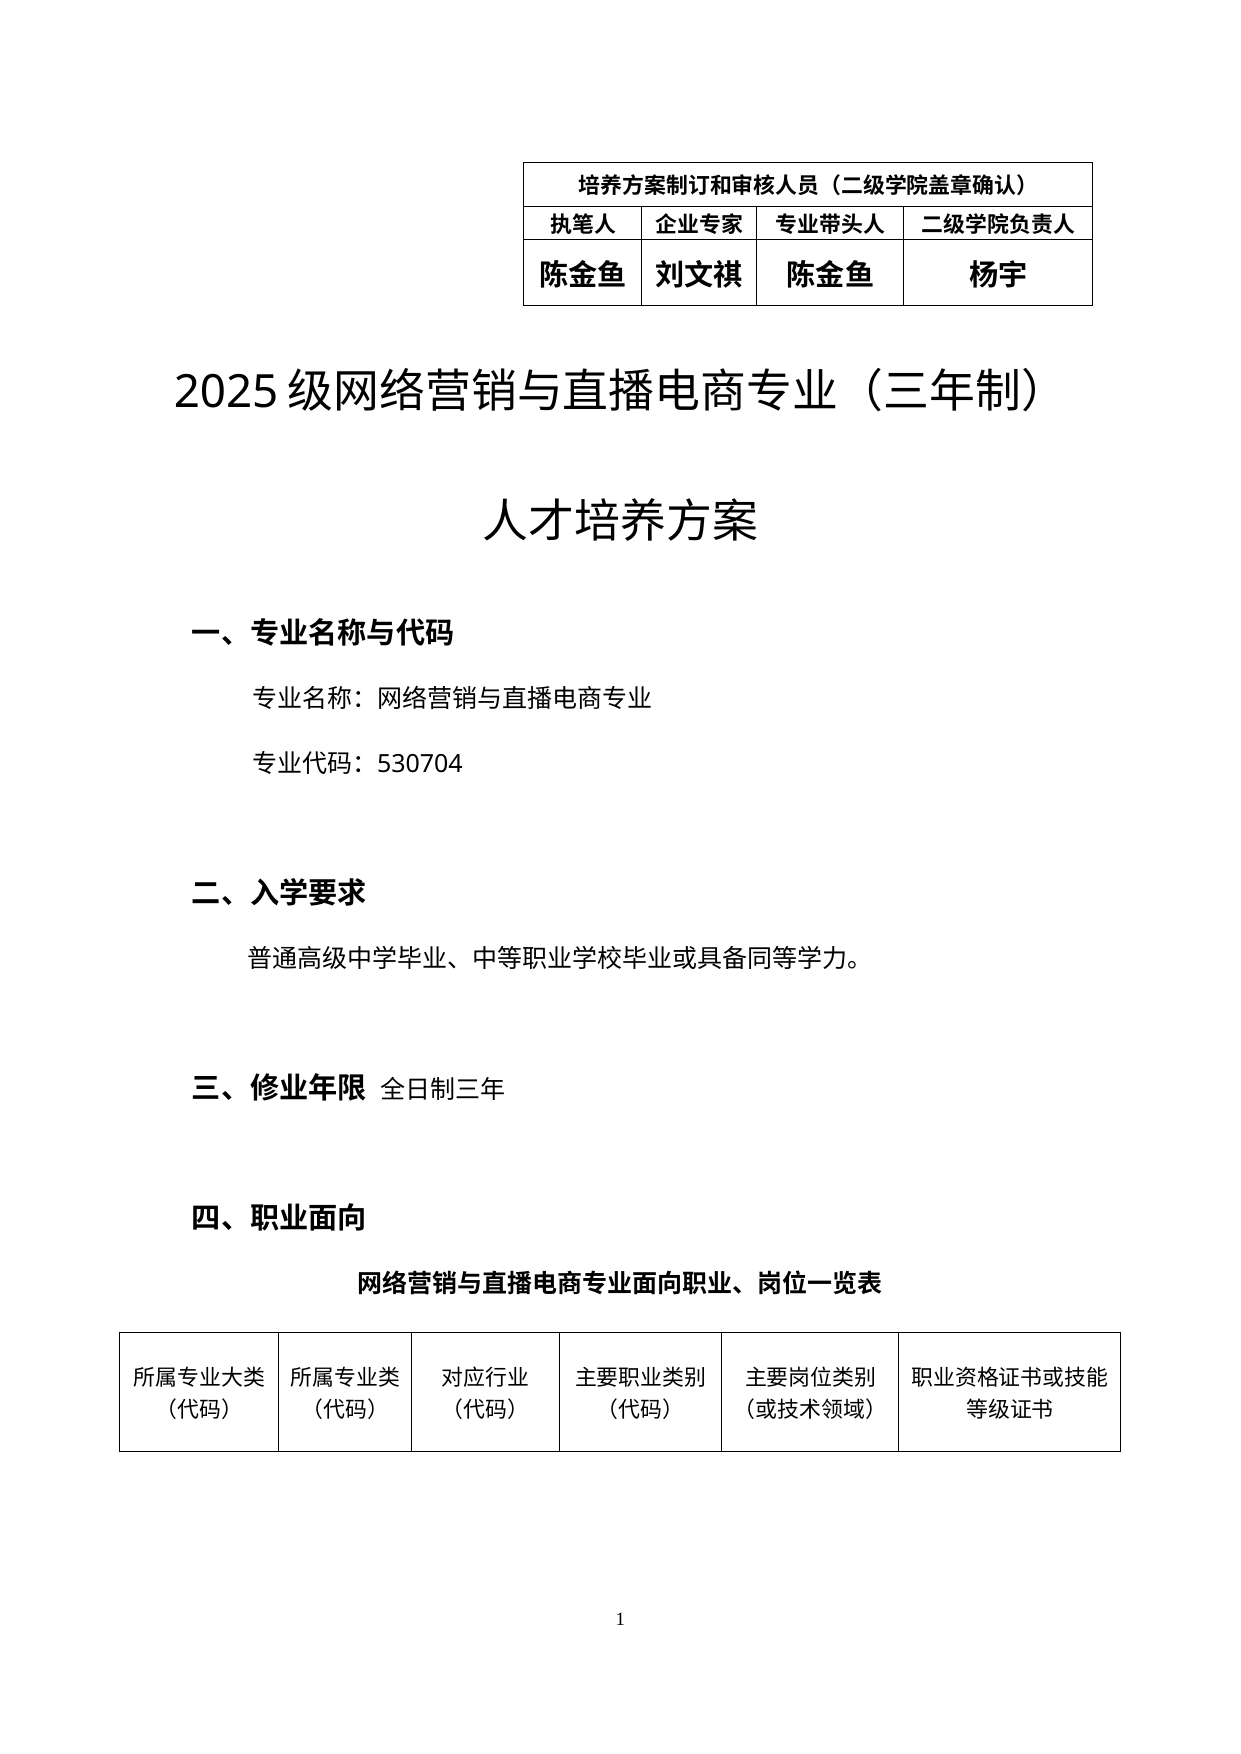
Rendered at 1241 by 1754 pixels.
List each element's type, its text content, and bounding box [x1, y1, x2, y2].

table_header 职业资格证书或技能等级证书 [899, 1333, 1120, 1451]
table_header 培养方案制订和审核人员（二级学院盖章确认） [524, 163, 1092, 206]
table_header 主要岗位类别（或技术领域） [722, 1333, 898, 1451]
table_header 对应行业 （代码） [412, 1333, 559, 1451]
list 入学要求 [148, 859, 1092, 924]
table_cell 执笔人 [524, 207, 641, 239]
table_cell 刘文祺 [642, 240, 756, 305]
table_cell 专业带头人 [757, 207, 903, 239]
text 2025级网络营销与直播电商专业（三年制） [148, 339, 1092, 436]
text 三、修业年限 全日制三年 [148, 1054, 1092, 1119]
table_cell 陈金鱼 [524, 240, 641, 305]
text 专业代码：530704 [214, 729, 1092, 794]
table_header 主要职业类别 （代码） [560, 1333, 721, 1451]
text 人才培养方案 [148, 469, 1092, 566]
text 专业名称：网络营销与直播电商专业 [177, 664, 1092, 729]
text 一、专业名称与代码 [177, 599, 1092, 664]
list 普通高级中学毕业、中等职业学校毕业或具备同等学力。 [148, 924, 1092, 989]
table_cell 陈金鱼 [757, 240, 903, 305]
table_cell 杨宇 [904, 240, 1092, 305]
table_header 所属专业类 （代码） [279, 1333, 411, 1451]
table_header 所属专业大类（代码） [120, 1333, 278, 1451]
table_cell 二级学院负责人 [904, 207, 1092, 239]
table_cell 企业专家 [642, 207, 756, 239]
text 网络营销与直播电商专业面向职业、岗位一览表 [148, 1249, 1092, 1314]
text 四、职业面向 [148, 1184, 1092, 1249]
